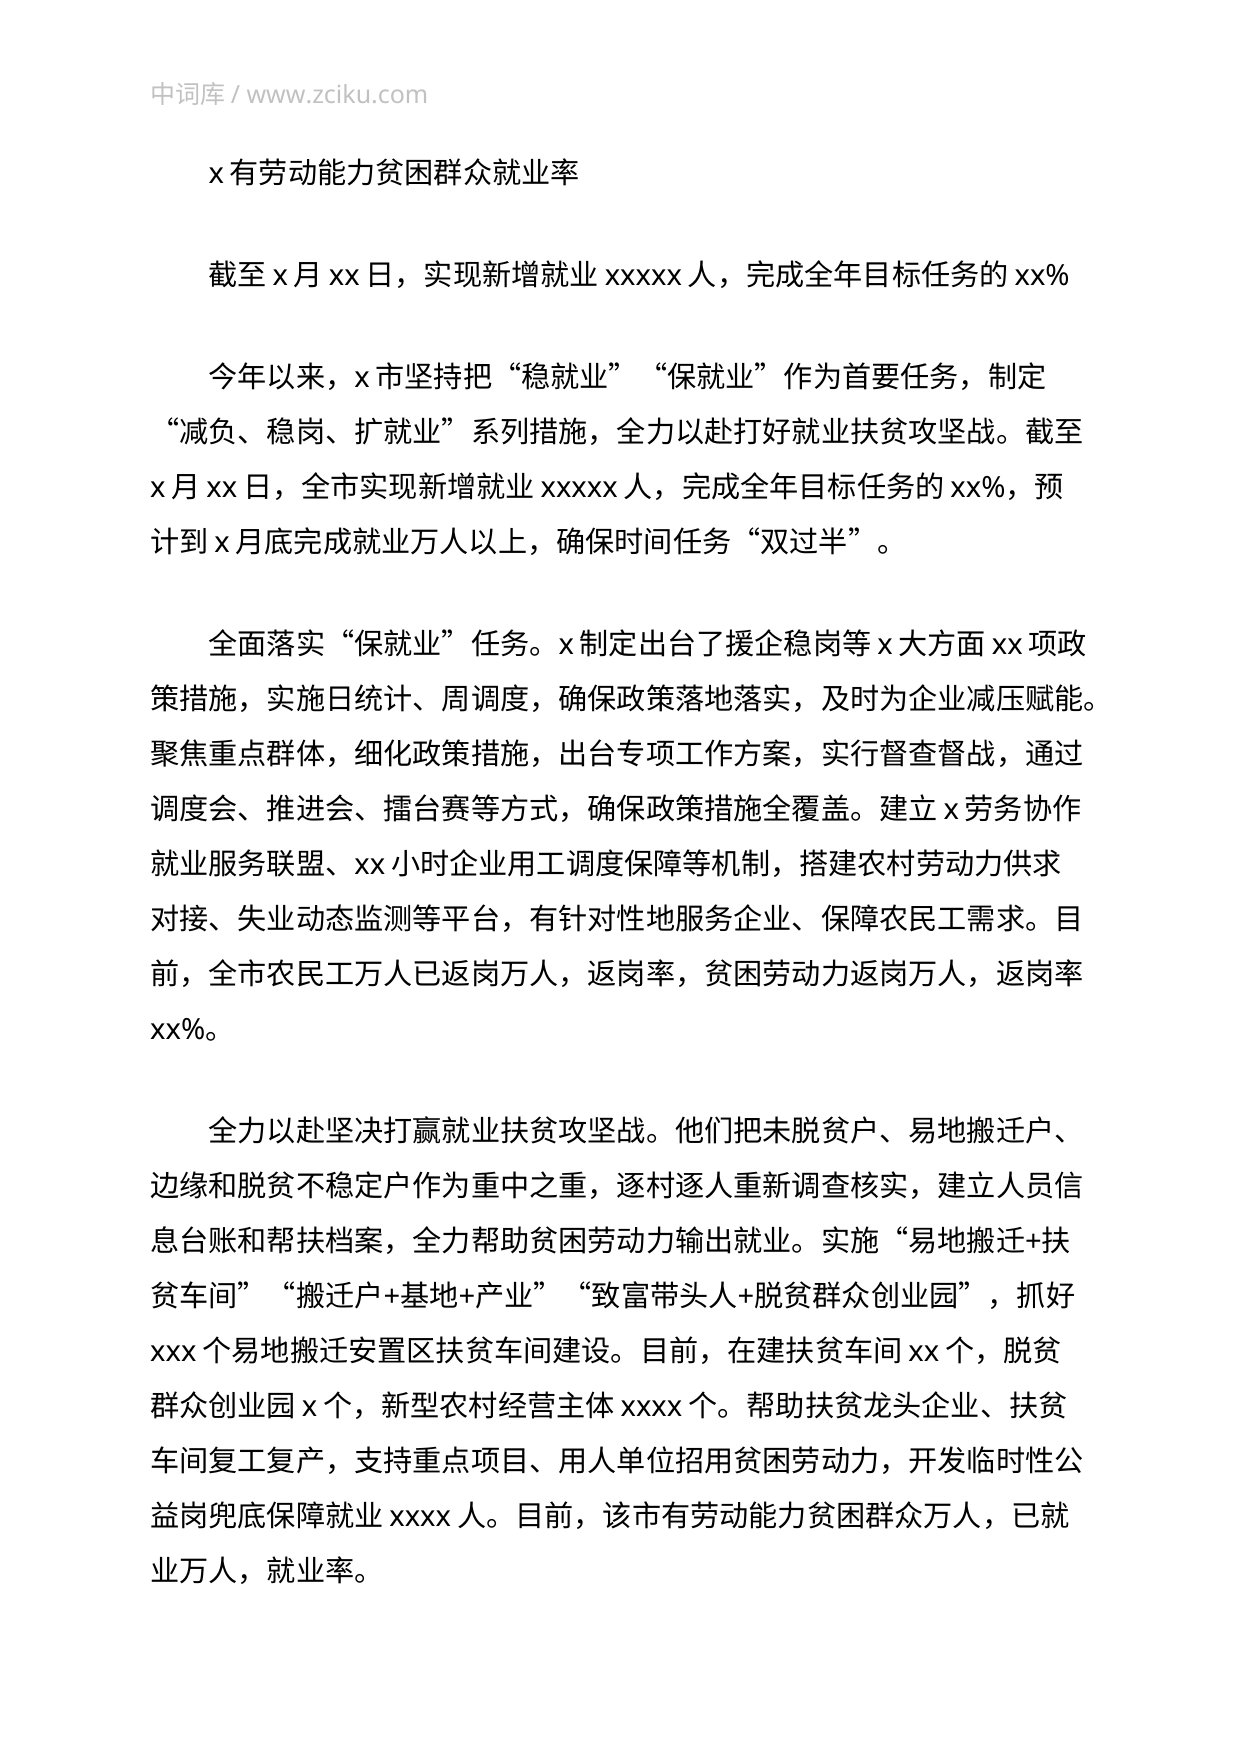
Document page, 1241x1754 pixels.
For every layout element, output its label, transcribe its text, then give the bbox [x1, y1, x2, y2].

text 全面落实“保就业”任务。x制定出台了援企稳岗等x大方面xx项政策措施，实施日统计、周调度，确保政策落地落实，及时为企业减压赋能。聚焦重点群体，细化政策措施，出台专项工作方案，实行督查督战，通过调度会、推进会、擂台赛等方式，确保政策措施全覆盖。建立x劳务协作就业服务联盟、xx小时企业用工调度保障等机制，搭建农村劳动力供求对接、失业动态监测等平台，有针对性地服务企业、保障农民工需求。目前，全市农民工万人已返岗万人，返岗率，贫困劳动力返岗万人，返岗率xx%。 [150, 621, 1090, 1048]
text 今年以来，x市坚持把“稳就业”“保就业”作为首要任务，制定“减负、稳岗、扩就业”系列措施，全力以赴打好就业扶贫攻坚战。截至x月xx日，全市实现新增就业xxxxx人，完成全年目标任务的xx%，预计到x月底完成就业万人以上，确保时间任务“双过半”。 [150, 354, 1090, 561]
text 全力以赴坚决打赢就业扶贫攻坚战。他们把未脱贫户、易地搬迁户、边缘和脱贫不稳定户作为重中之重，逐村逐人重新调查核实，建立人员信息台账和帮扶档案，全力帮助贫困劳动力输出就业。实施“易地搬迁+扶贫车间”“搬迁户+基地+产业”“致富带头人+脱贫群众创业园”，抓好xxx个易地搬迁安置区扶贫车间建设。目前，在建扶贫车间xx个，脱贫群众创业园x个，新型农村经营主体xxxx个。帮助扶贫龙头企业、扶贫车间复工复产，支持重点项目、用人单位招用贫困劳动力，开发临时性公益岗兜底保障就业xxxx人。目前，该市有劳动能力贫困群众万人，已就业万人，就业率。 [150, 1107, 1090, 1589]
text x有劳动能力贫困群众就业率 [150, 150, 1090, 192]
text 截至x月xx日，实现新增就业xxxxx人，完成全年目标任务的xx% [150, 252, 1090, 294]
